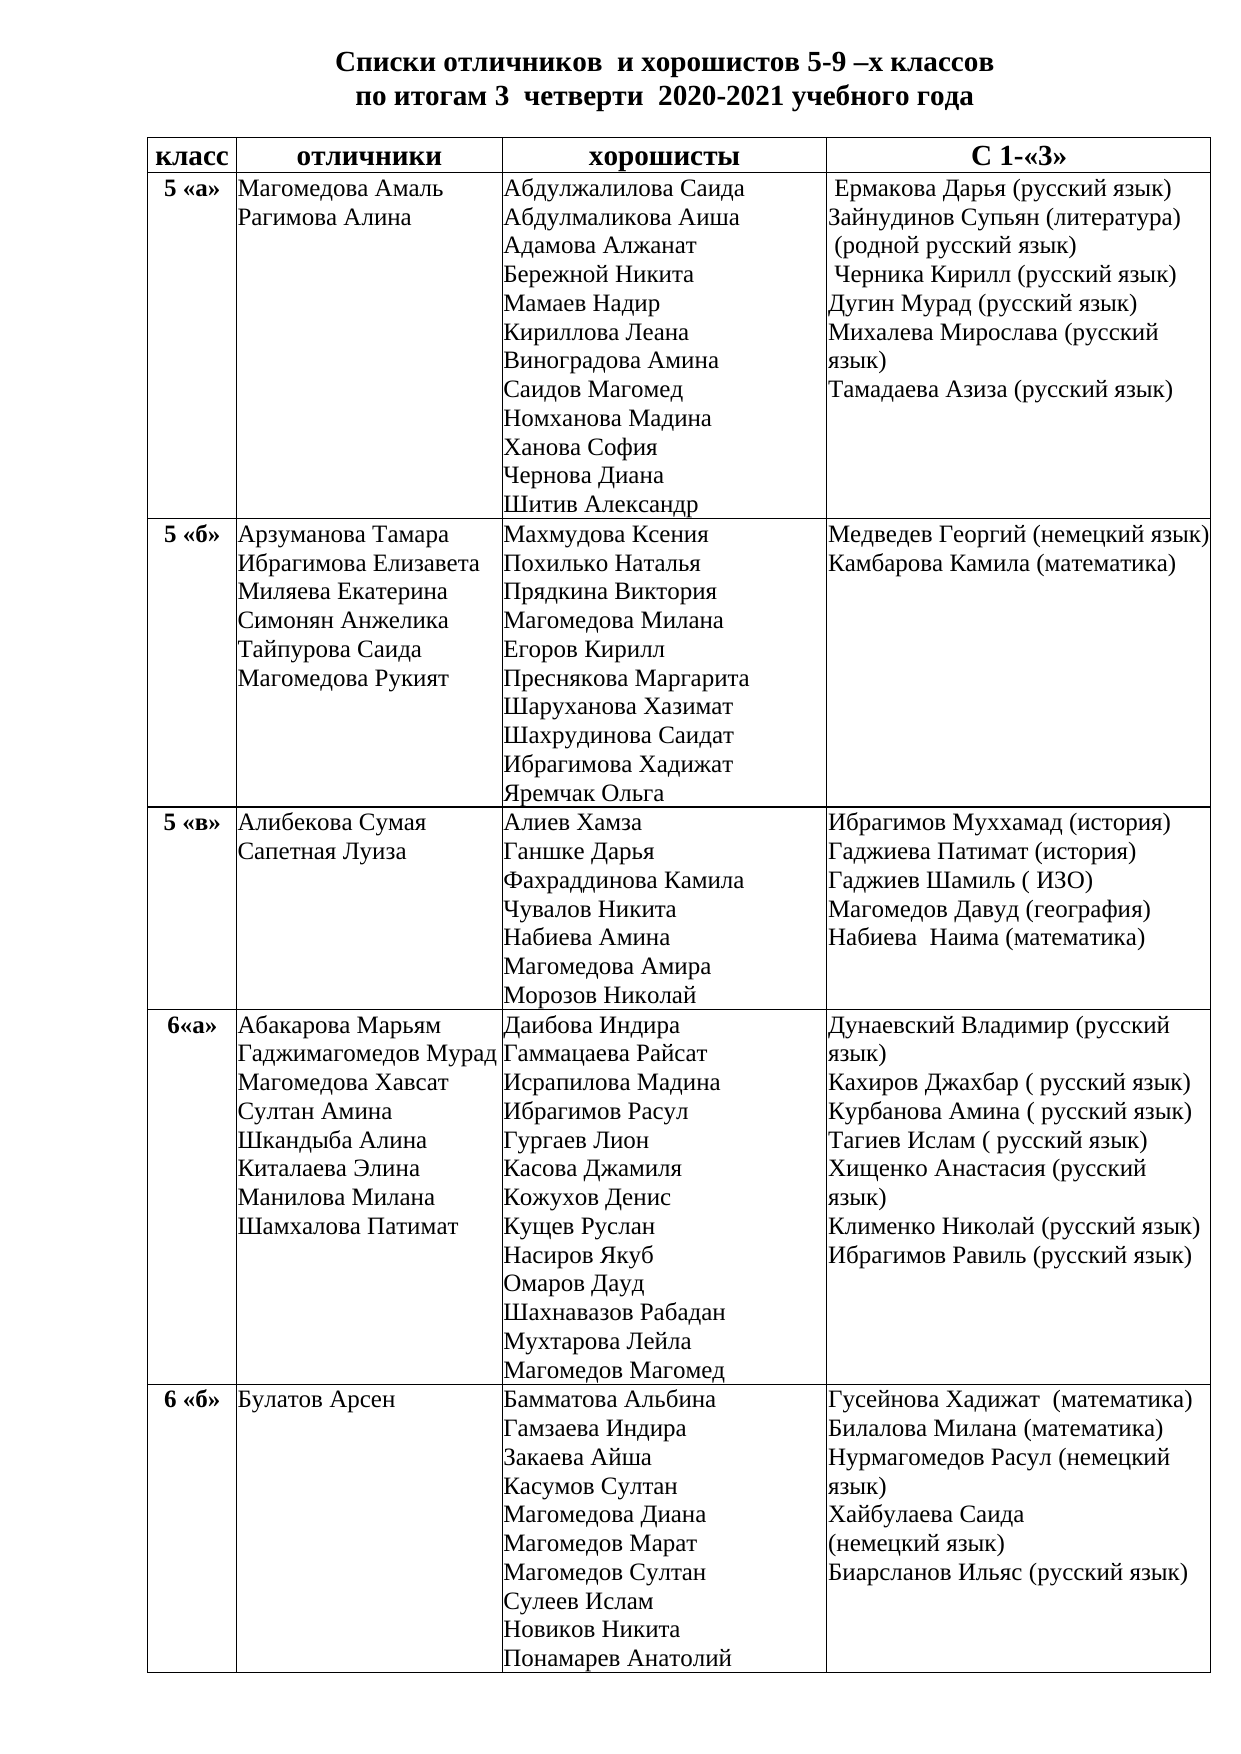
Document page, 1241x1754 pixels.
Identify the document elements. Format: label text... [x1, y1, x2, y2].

table_cell Абакарова Марьям Гаджимагомедов Мурад Магомедова Хавсат Султан Амина Шкандыба Алина Киталаева Элина Манилова Милана Шамхалова Патимат [237, 1010, 502, 1383]
table_cell Ибрагимов Муххамад (история) Гаджиева Патимат (история) Гаджиев Шамиль ( ИЗО) Магомедов Давуд (география) Набиева Наима (математика) [827, 808, 1210, 1009]
table_cell Гусейнова Хадижат (математика) Билалова Милана (математика) Нурмагомедов Расул (немецкий язык) Хайбулаева Саида (немецкий язык) Биарсланов Ильяс (русский язык) [827, 1385, 1210, 1672]
table_header отличники [237, 138, 502, 172]
table_cell Ермакова Дарья (русский язык) Зайнудинов Супьян (литература) (родной русский язык) Черника Кирилл (русский язык) Дугин Мурад (русский язык) Михалева Мирослава (русский язык) Тамадаева Азиза (русский язык) [827, 173, 1210, 518]
table_cell Алибекова Сумая Сапетная Луиза [237, 808, 502, 1009]
table_cell 6 «б» [148, 1385, 236, 1672]
table_cell 6«а» [148, 1010, 236, 1383]
table_cell 5 «в» [148, 808, 236, 1009]
table_cell Бамматова Альбина Гамзаева Индира Закаева Айша Касумов Султан Магомедова Диана Магомедов Марат Магомедов Султан Сулеев Ислам Новиков Никита Понамарев Анатолий [503, 1385, 826, 1672]
text Списки отличников и хорошистов 5-9 –х классов [177, 44, 1152, 78]
table_cell Махмудова Ксения Похилько Наталья Прядкина Виктория Магомедова Милана Егоров Кирилл Преснякова Маргарита Шаруханова Хазимат Шахрудинова Саидат Ибрагимова Хадижат Яремчак Ольга [503, 519, 826, 806]
table_header хорошисты [503, 138, 826, 172]
table_cell 5 «б» [148, 519, 236, 806]
table_cell 5 «а» [148, 173, 236, 518]
table_cell Абдулжалилова Саида Абдулмаликова Аиша Адамова Алжанат Бережной Никита Мамаев Надир Кириллова Леана Виноградова Амина Саидов Магомед Номханова Мадина Ханова София Чернова Диана Шитив Александр [503, 173, 826, 518]
table_cell Булатов Арсен [237, 1385, 502, 1672]
table_cell Алиев Хамза Ганшке Дарья Фахраддинова Камила Чувалов Никита Набиева Амина Магомедова Амира Морозов Николай [503, 808, 826, 1009]
text по итогам 3 четверти 2020-2021 учебного года [177, 78, 1152, 111]
table_cell Магомедова Амаль Рагимова Алина [237, 173, 502, 518]
table_cell Арзуманова Тамара Ибрагимова Елизавета Миляева Екатерина Симонян Анжелика Тайпурова Саида Магомедова Рукият [237, 519, 502, 806]
table_header класс [148, 138, 236, 172]
table_cell Дунаевский Владимир (русский язык) Кахиров Джахбар ( русский язык) Курбанова Амина ( русский язык) Тагиев Ислам ( русский язык) Хищенко Анастасия (русский язык) Клименко Николай (русский язык) Ибрагимов Равиль (русский язык) [827, 1010, 1210, 1383]
table_cell Даибова Индира Гаммацаева Райсат Исрапилова Мадина Ибрагимов Расул Гургаев Лион Касова Джамиля Кожухов Денис Кущев Руслан Насиров Якуб Омаров Дауд Шахнавазов Рабадан Мухтарова Лейла Магомедов Магомед [503, 1010, 826, 1383]
table_header С 1-«3» [827, 138, 1210, 172]
table_cell Медведев Георгий (немецкий язык) Камбарова Камила (математика) [827, 519, 1210, 806]
